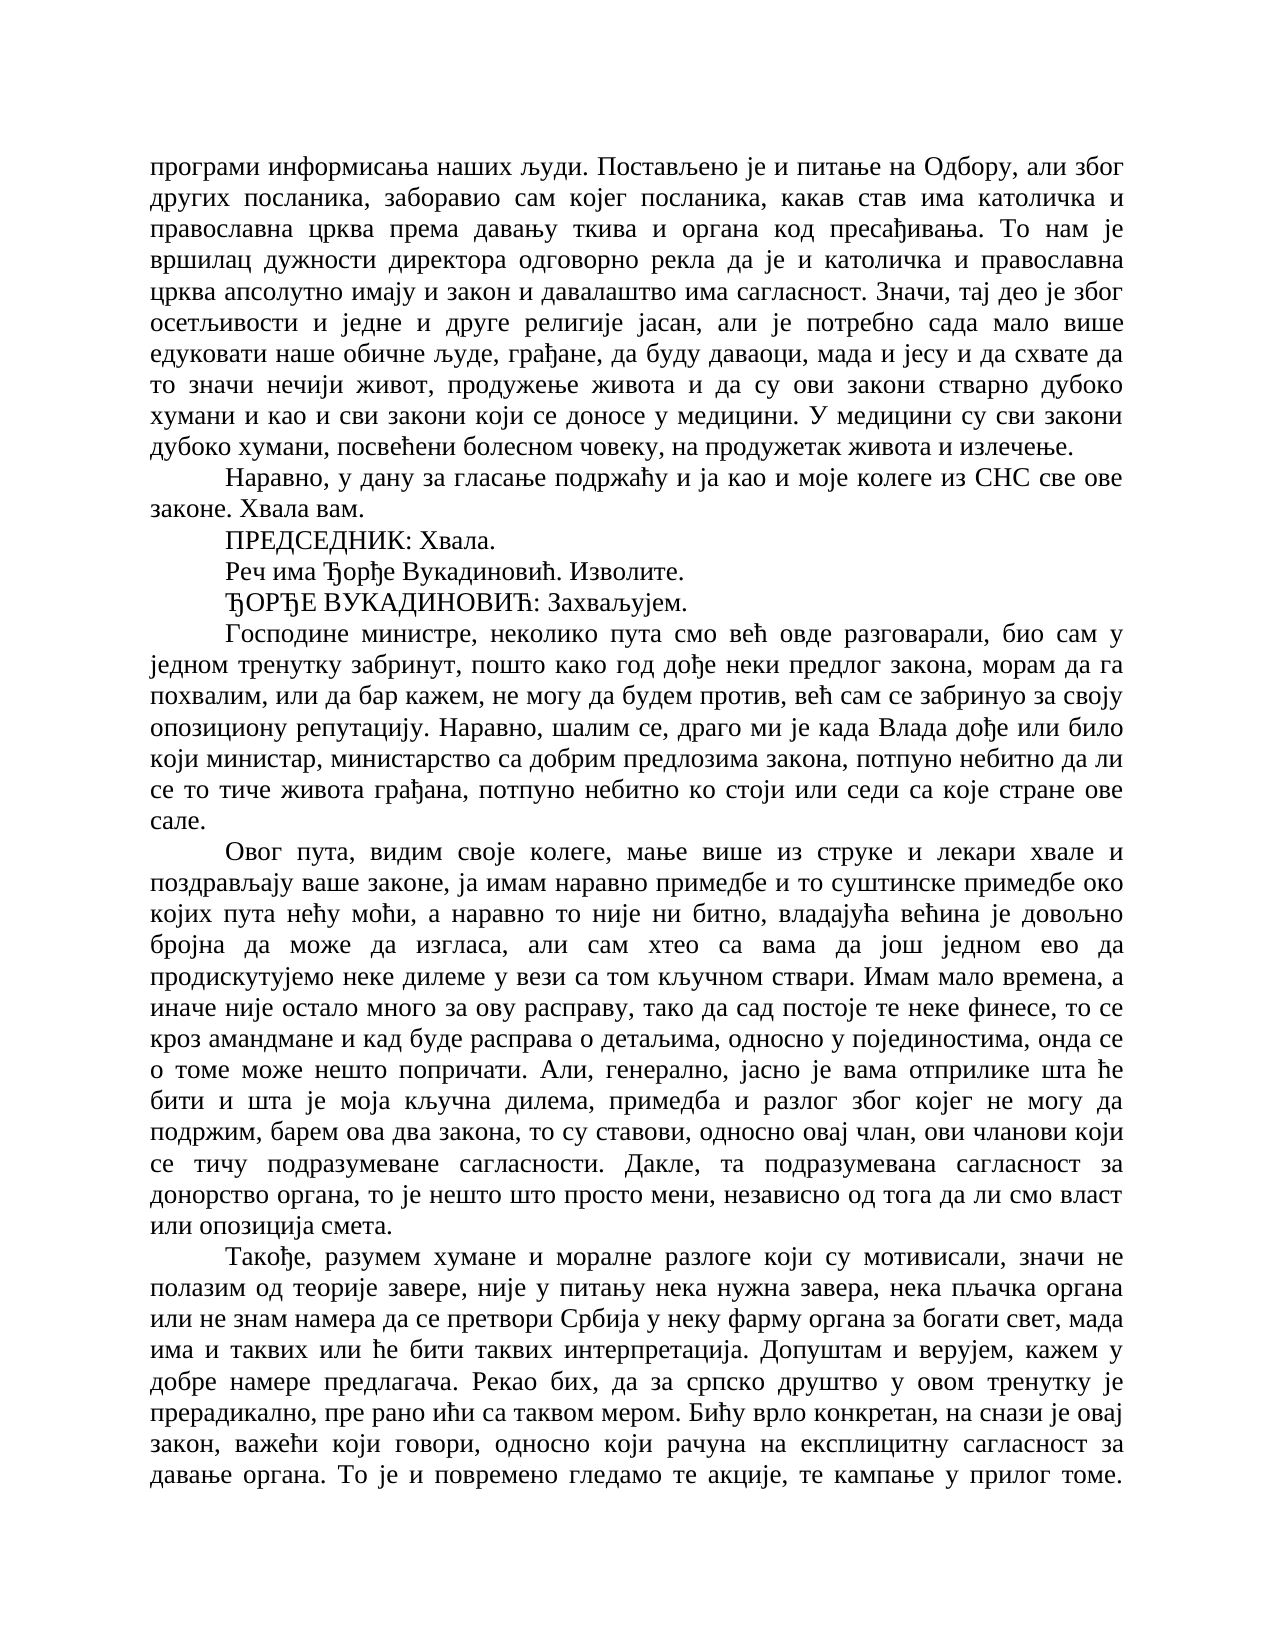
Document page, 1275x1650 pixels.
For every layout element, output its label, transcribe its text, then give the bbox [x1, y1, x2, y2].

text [150, 150, 1125, 461]
text Наравно, у дану за гласање подржаћу и ја као и моје колеге из СНС све ове законе. Хвала вам. [150, 461, 1125, 524]
text ЂОРЂЕ ВУКАДИНОВИЋ: Захваљујем. [150, 586, 1125, 617]
text Овог пута, видим своје колеге, мање више из струке и лекари хвале и поздрављају ваше законе, ја имам наравно примедбе и то суштинске примедбе око којих пута нећу моћи, а наравно то није ни битно, владајућа већина је довољно бројна да може да изгласа, али сам хтео са вама да још једном ево да продискутујемо неке дилеме у вези са том кључном ствари. Имам мало времена, а иначе није остало много за ову расправу, тако да сад постоје те неке финесе, то се кроз амандмане и кад буде расправа о детаљима, односно у појединостима, онда се о томе може нешто попричати. Али, генерално, јасно је вама отприлике шта ће бити и шта је моја кључна дилема, примедба и разлог због којег не могу да подржим, барем ова два закона, то су ставови, односно овај члан, ови чланови који се тичу подразумеване сагласности. Дакле, та подразумевана сагласност за донорство органа, то је нешто што просто мени, независно од тога да ли смо власт или опозиција смета. [150, 835, 1125, 1240]
text Реч има Ђорђе Вукадиновић. Изволите. [150, 555, 1125, 586]
text ПРЕДСЕДНИК: Хвала. [150, 524, 1125, 555]
text Господине министре, неколико пута смо већ овде разговарали, био сам у једном тренутку забринут, пошто како год дође неки предлог закона, морам да га похвалим, или да бар кажем, не могу да будем против, већ сам се забринуо за своју опозициону репутацију. Наравно, шалим се, драго ми је када Влада дође или било који министар, министарство са добрим предлозима закона, потпуно небитно да ли се то тиче живота грађана, потпуно небитно ко стоји или седи са које стране ове сале. [150, 617, 1125, 835]
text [150, 1240, 1125, 1489]
